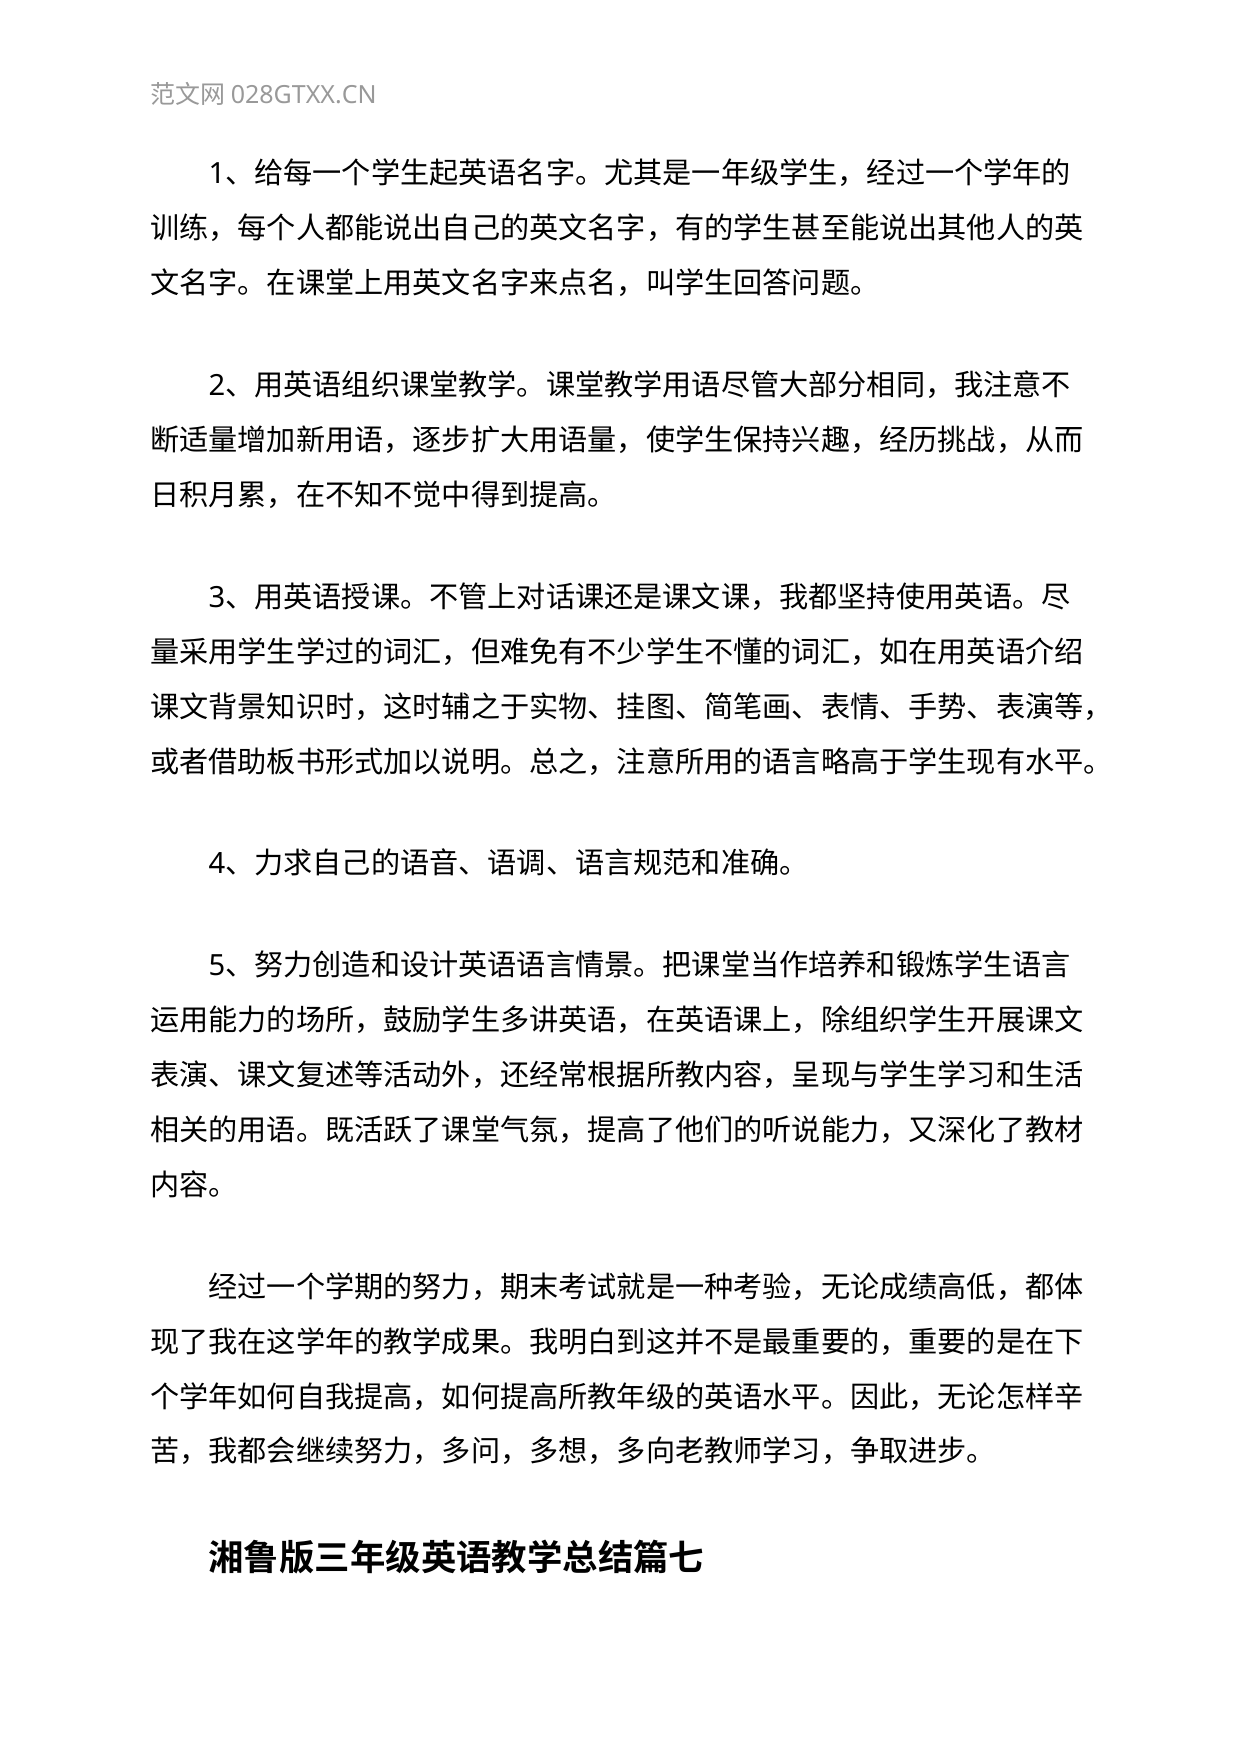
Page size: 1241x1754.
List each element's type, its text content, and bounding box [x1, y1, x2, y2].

text 2、用英语组织课堂教学。课堂教学用语尽管大部分相同，我注意不断适量增加新用语，逐步扩大用语量，使学生保持兴趣，经历挑战，从而日积月累，在不知不觉中得到提高。 [150, 362, 1090, 514]
text 4、力求自己的语音、语调、语言规范和准确。 [150, 840, 1090, 882]
text 1、给每一个学生起英语名字。尤其是一年级学生，经过一个学年的训练，每个人都能说出自己的英文名字，有的学生甚至能说出其他人的英文名字。在课堂上用英文名字来点名，叫学生回答问题。 [150, 150, 1090, 302]
text 3、用英语授课。不管上对话课还是课文课，我都坚持使用英语。尽量采用学生学过的词汇，但难免有不少学生不懂的词汇，如在用英语介绍课文背景知识时，这时辅之于实物、挂图、简笔画、表情、手势、表演等，或者借助板书形式加以说明。总之，注意所用的语言略高于学生现有水平。 [150, 573, 1090, 780]
text 5、努力创造和设计英语语言情景。把课堂当作培养和锻炼学生语言运用能力的场所，鼓励学生多讲英语，在英语课上，除组织学生开展课文表演、课文复述等活动外，还经常根据所教内容，呈现与学生学习和生活相关的用语。既活跃了课堂气氛，提高了他们的听说能力，又深化了教材内容。 [150, 942, 1090, 1204]
text 湘鲁版三年级英语教学总结篇七 [150, 1530, 1090, 1581]
text 经过一个学期的努力，期末考试就是一种考验，无论成绩高低，都体现了我在这学年的教学成果。我明白到这并不是最重要的，重要的是在下个学年如何自我提高，如何提高所教年级的英语水平。因此，无论怎样辛苦，我都会继续努力，多问，多想，多向老教师学习，争取进步。 [150, 1263, 1090, 1470]
